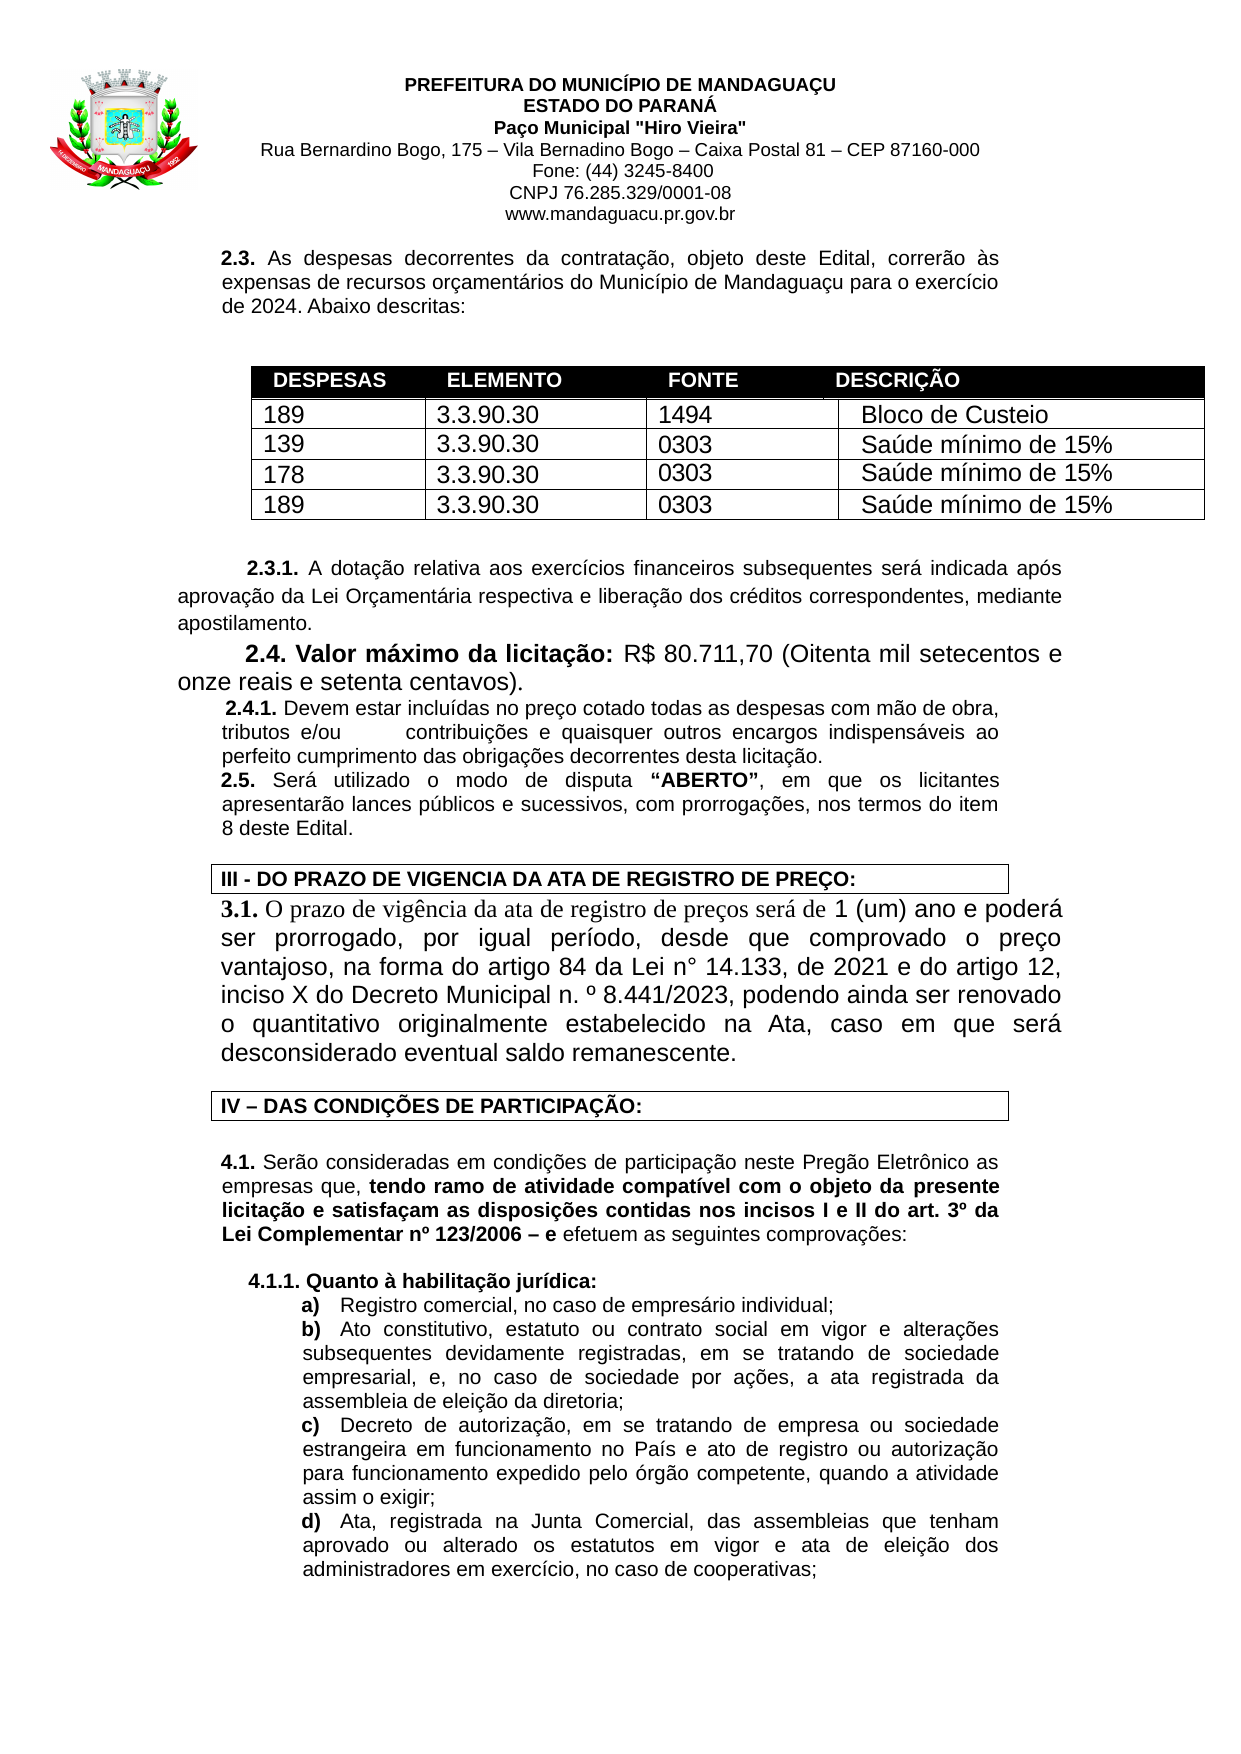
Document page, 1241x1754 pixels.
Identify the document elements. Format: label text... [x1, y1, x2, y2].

table_cell 0303 [647, 460, 838, 489]
list Ata, registrada na Junta Comercial, das assembleias que tenham aprovado ou alterado os estatutos em vigor e ata de eleição dos administradores em exercício, no caso de cooperativas; [301, 1509, 1000, 1581]
table_cell 139 [252, 429, 425, 459]
table_cell 3.3.90.30 [426, 490, 646, 518]
text IV – DAS CONDIÇÕES DE PARTICIPAÇÃO: [212, 1092, 1008, 1120]
text 2.4. Valor máximo da licitação: R$ 80.711,70 (Oitenta mil setecentos e onze reais e setenta centavos). [177, 638, 1063, 696]
table_header ELEMENTO [426, 367, 646, 398]
table_cell 3.3.90.30 [426, 400, 646, 428]
text 2.3. As despesas decorrentes da contratação, objeto deste Edital, correrão às expensas de recursos orçamentários do Município de Mandaguaçu para o exercício de 2024. Abaixo descritas: [221, 246, 1000, 318]
table_cell 189 [252, 400, 425, 428]
table_header FONTE [647, 367, 823, 398]
table_cell 3.3.90.30 [426, 429, 646, 459]
table_cell 3.3.90.30 [426, 460, 646, 489]
table_cell 1494 [647, 400, 838, 428]
text 2.5. Será utilizado o modo de disputa “ABERTO”, em que os licitantes apresentarão lances públicos e sucessivos, com prorrogações, nos termos do item 8 deste Edital. [221, 768, 1000, 840]
list Ato constitutivo, estatuto ou contrato social em vigor e alterações subsequentes devidamente registradas, em se tratando de sociedade empresarial, e, no caso de sociedade por ações, a ata registrada da assembleia de eleição da diretoria; [301, 1317, 1000, 1413]
list Decreto de autorização, em se tratando de empresa ou sociedade estrangeira em funcionamento no País e ato de registro ou autorização para funcionamento expedido pelo órgão competente, quando a atividade assim o exigir; [301, 1413, 1000, 1509]
table_cell 0303 [647, 490, 838, 518]
table_header DESPESAS [252, 367, 425, 398]
list 2.3.1. A dotação relativa aos exercícios financeiros subsequentes será indicada após aprovação da Lei Orçamentária respectiva e liberação dos créditos correspondentes, mediante apostilamento. [177, 556, 1063, 635]
text 3.1. O prazo de vigência da ata de registro de preços será de 1 (um) ano e poderá ser prorrogado, por igual período, desde que comprovado o preço vantajoso, na forma do artigo 84 da Lei n° 14.133, de 2021 e do artigo 12, inciso X do Decreto Municipal n. º 8.441/2023, podendo ainda ser renovado o quantitativo originalmente estabelecido na Ata, caso em que será desconsiderado eventual saldo remanescente. [221, 894, 1063, 1067]
text 2.4.1. Devem estar incluídas no preço cotado todas as despesas com mão de obra, tributos e/ou contribuições e quaisquer outros encargos indispensáveis ao perfeito cumprimento das obrigações decorrentes desta licitação. [177, 696, 1000, 768]
picture [50, 69, 198, 190]
table_cell Saúde mínimo de 15% [839, 490, 1204, 518]
table_header DESCRIÇÃO [824, 367, 1204, 398]
text 4.1.1. Quanto à habilitação jurídica: [248, 1269, 1000, 1293]
table_cell 0303 [647, 429, 838, 459]
list Registro comercial, no caso de empresário individual; [301, 1293, 1000, 1317]
text 4.1. Serão consideradas em condições de participação neste Pregão Eletrônico as empresas que, tendo ramo de atividade compatível com o objeto da presente licitação e satisfaçam as disposições contidas nos incisos I e II do art. 3º da Lei Complementar nº 123/2006 – e efetuem as seguintes comprovações: [221, 1149, 1000, 1245]
table_cell 189 [252, 490, 425, 518]
table_cell Saúde mínimo de 15% [839, 429, 1204, 459]
table_cell Bloco de Custeio [839, 400, 1204, 428]
table_cell 178 [252, 460, 425, 489]
table_cell Saúde mínimo de 15% [839, 460, 1204, 489]
subtitle III - DO PRAZO DE VIGENCIA DA ATA DE REGISTRO DE PREÇO: [212, 865, 1008, 893]
